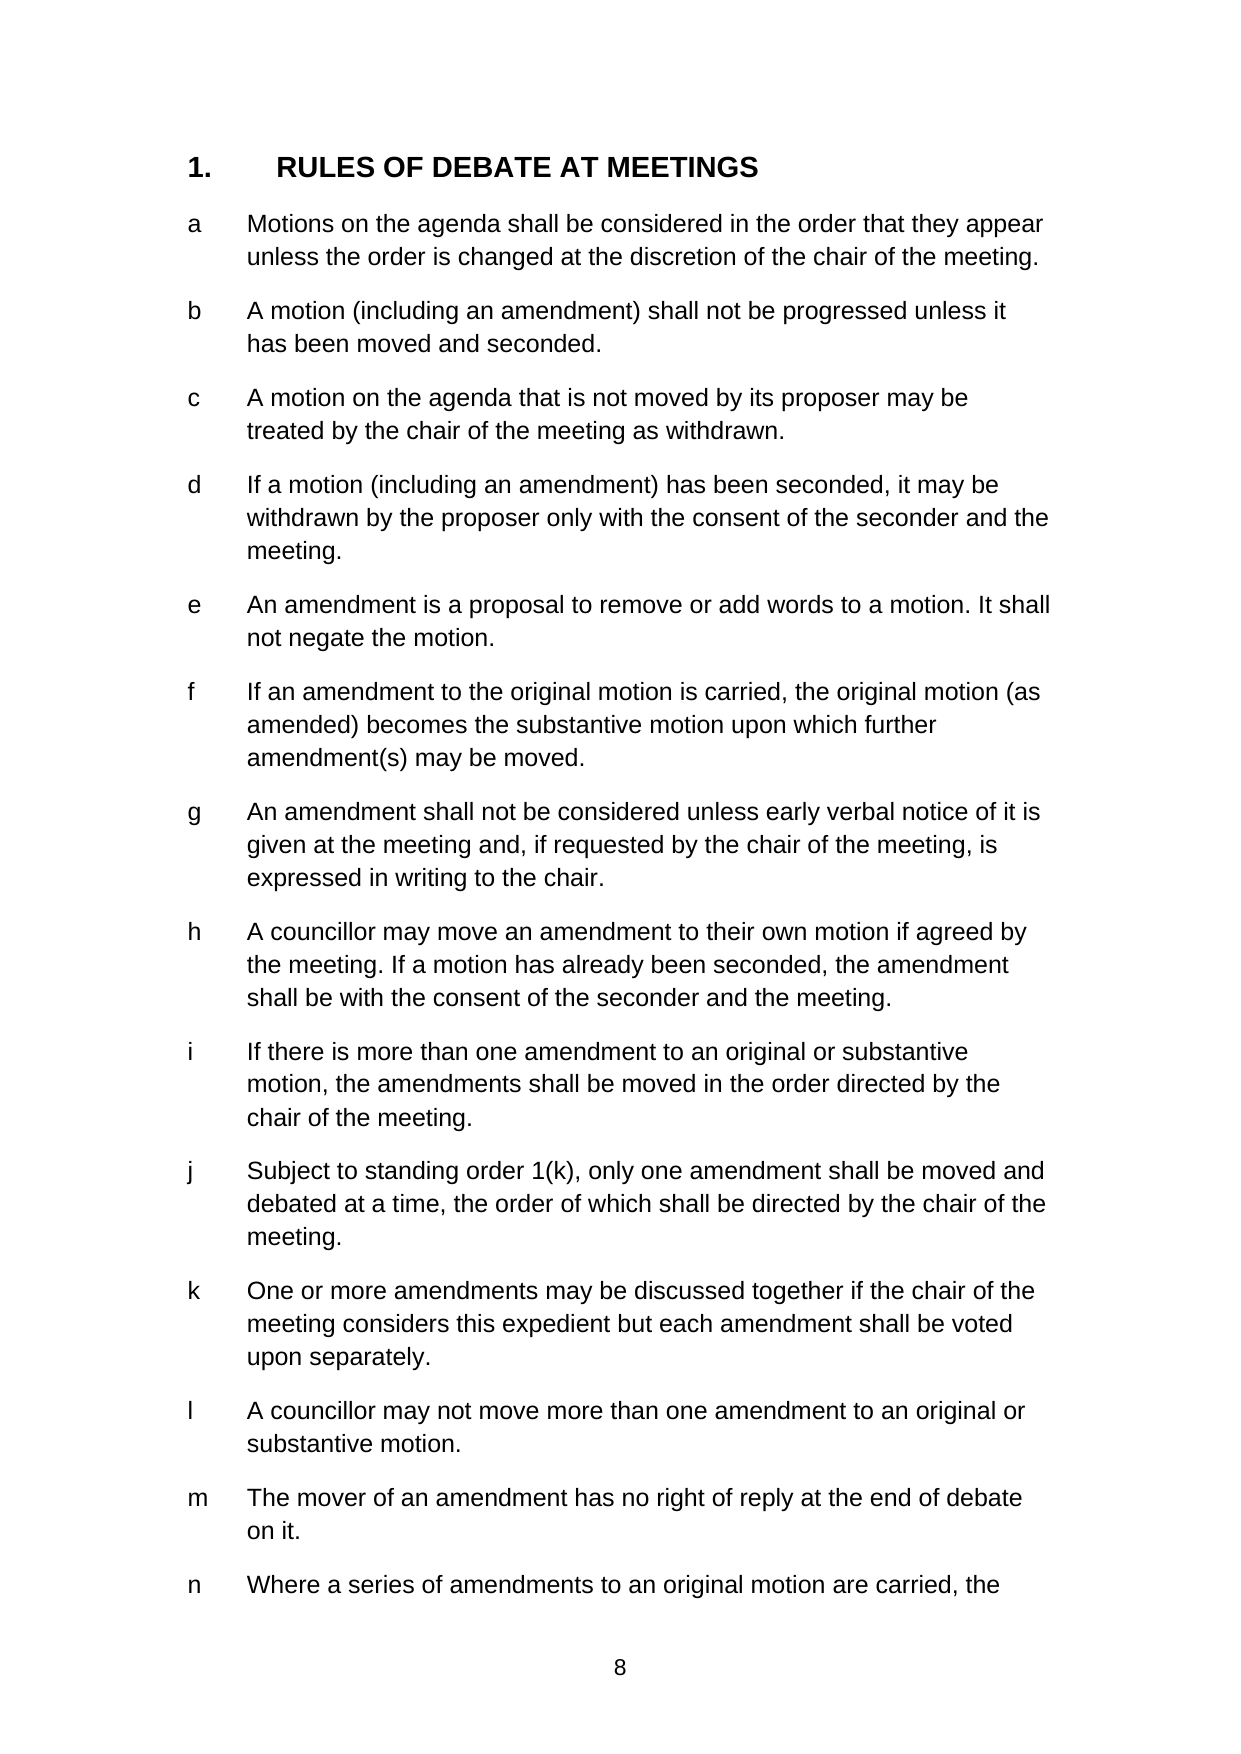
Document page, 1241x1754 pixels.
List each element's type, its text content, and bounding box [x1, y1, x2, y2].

list If an amendment to the original motion is carried, the original motion (as amended) becomes the substantive motion upon which further amendment(s) may be moved. [187, 677, 1053, 772]
list If a motion (including an amendment) has been seconded, it may be withdrawn by the proposer only with the consent of the seconder and the meeting. [187, 470, 1053, 565]
list Subject to standing order 1(k), only one amendment shall be moved and debated at a time, the order of which shall be directed by the chair of the meeting. [187, 1156, 1053, 1251]
list A motion (including an amendment) shall not be progressed unless it has been moved and seconded. [187, 296, 1053, 358]
list The mover of an amendment has no right of reply at the end of debate on it. [187, 1483, 1053, 1545]
list An amendment is a proposal to remove or add words to a motion. It shall not negate the motion. [187, 590, 1053, 652]
list One or more amendments may be discussed together if the chair of the meeting considers this expedient but each amendment shall be voted upon separately. [187, 1276, 1053, 1371]
list Motions on the agenda shall be considered in the order that they appear unless the order is changed at the discretion of the chair of the meeting. [187, 209, 1053, 271]
list An amendment shall not be considered unless early verbal notice of it is given at the meeting and, if requested by the chair of the meeting, is expressed in writing to the chair. [187, 797, 1053, 891]
list If there is more than one amendment to an original or substantive motion, the amendments shall be moved in the order directed by the chair of the meeting. [187, 1036, 1053, 1131]
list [187, 1570, 1053, 1599]
list A motion on the agenda that is not moved by its proposer may be treated by the chair of the meeting as withdrawn. [187, 383, 1053, 445]
list A councillor may move an amendment to their own motion if agreed by the meeting. If a motion has already been seconded, the amendment shall be with the consent of the seconder and the meeting. [187, 917, 1053, 1011]
subtitle RULES OF DEBATE AT MEETINGS [187, 150, 1053, 183]
list A councillor may not move more than one amendment to an original or substantive motion. [187, 1396, 1053, 1458]
